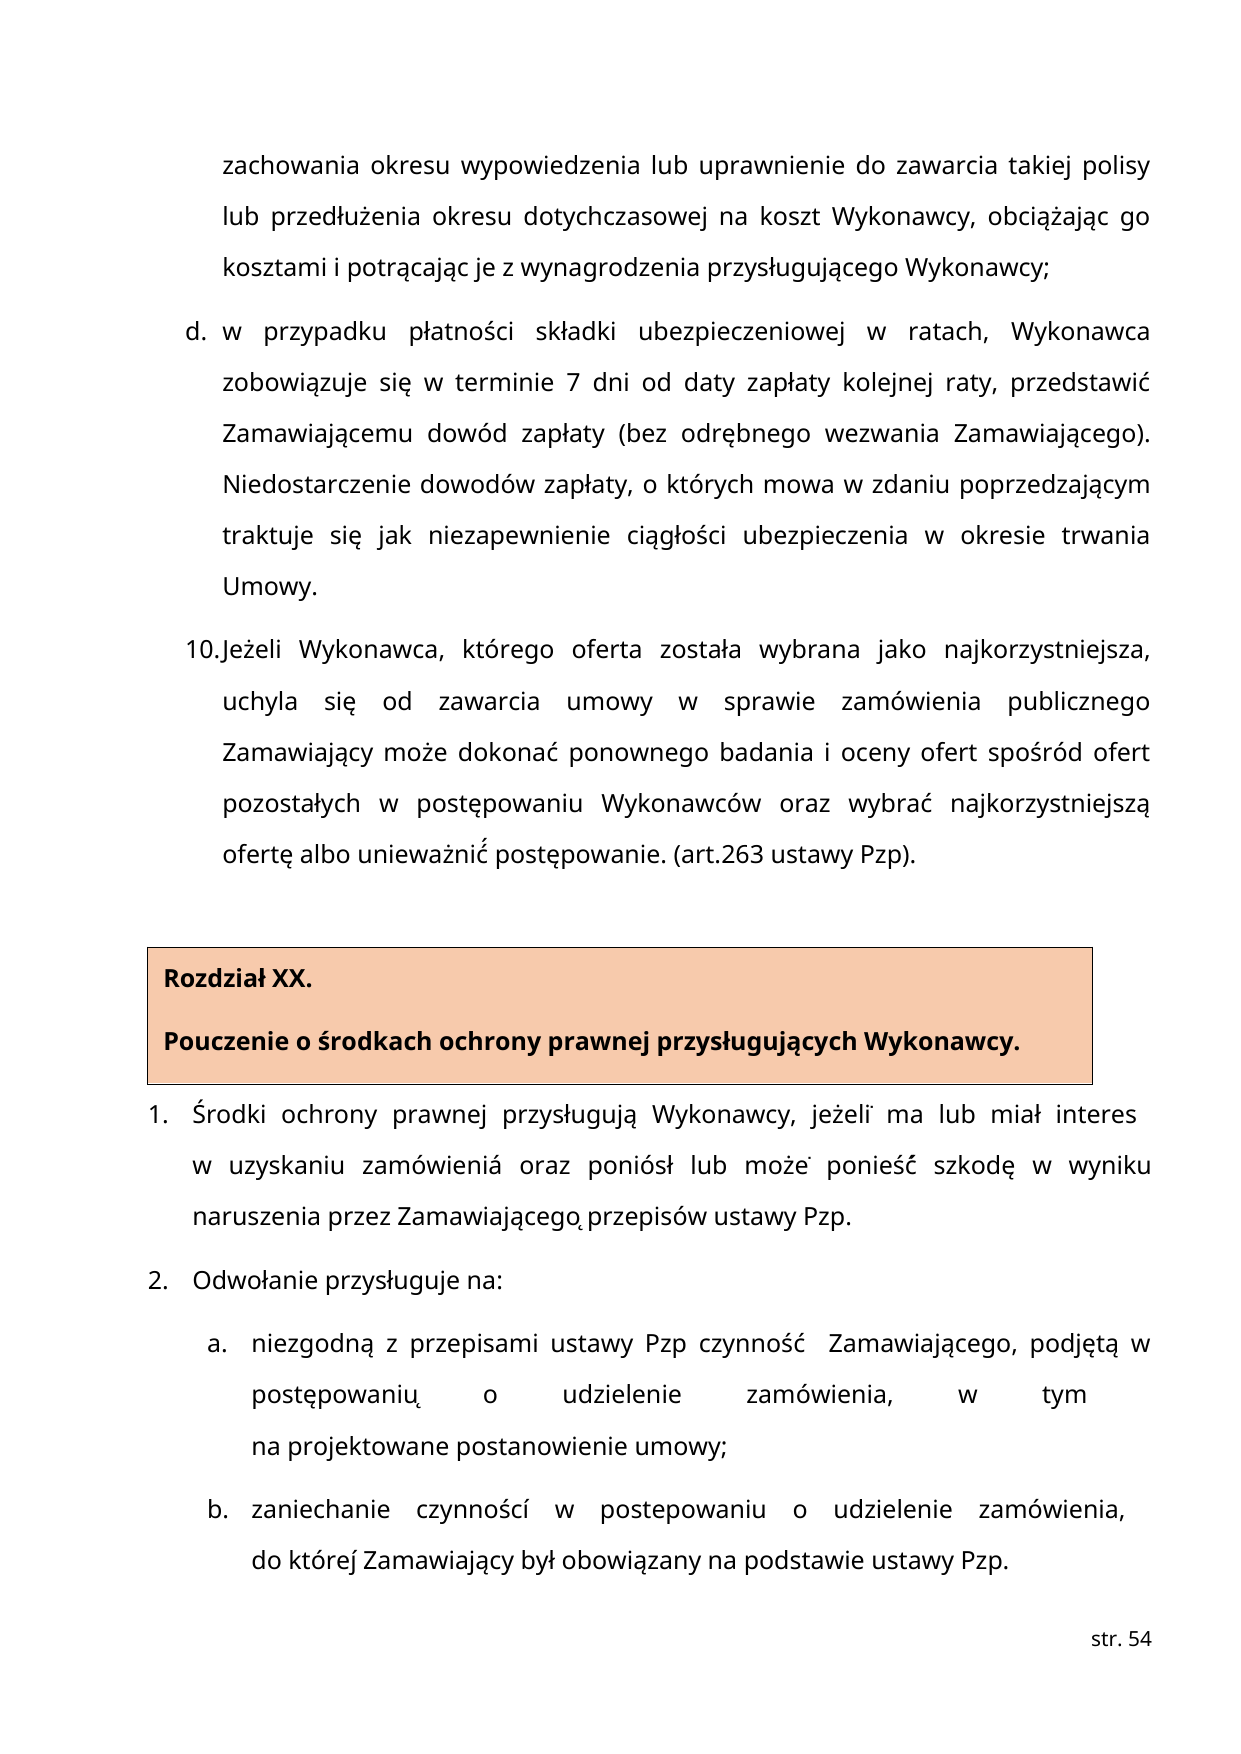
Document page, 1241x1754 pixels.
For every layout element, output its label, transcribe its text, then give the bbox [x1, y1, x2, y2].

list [185, 148, 1152, 284]
table_header Rozdział XX. Pouczenie o środkach ochrony prawnej przysługujących Wykonawcy. [148, 948, 1092, 1083]
list zaniechanie czynnoścí w postepowaniu o udzielenie zamówienia, do której́ Zamawiający był obowiązany na podstawie ustawy Pzp. [207, 1492, 1152, 1577]
list Odwołanie przysługuje na: [148, 1263, 1152, 1297]
list niezgodną z przepisami ustawy Pzp czynność Zamawiającego, podjętą w postępowanių o udzielenie zamówienia, w tym na projektowane postanowienie umowy; [207, 1326, 1152, 1462]
list w przypadku płatności składki ubezpieczeniowej w ratach, Wykonawca zobowiązuje się w terminie 7 dni od daty zapłaty kolejnej raty, przedstawić Zamawiającemu dowód zapłaty (bez odrębnego wezwania Zamawiającego). Niedostarczenie dowodów zapłaty, o których mowa w zdaniu poprzedzającym traktuje się jak niezapewnienie ciągłości ubezpieczenia w okresie trwania Umowy. [185, 313, 1152, 603]
list Środki ochrony prawnej przysługują Wykonawcy, jeżeli̇ ma lub miał interes w uzyskaniu zamówieniá oraz poniósł lub możė ponieść́ szkodę w wyniku naruszenia przez Zamawiającegǫ przepisów ustawy Pzp. [148, 1097, 1152, 1233]
list Jeżeli Wykonawca, którego oferta została wybrana jako najkorzystniejsza, uchyla się od zawarcia umowy w sprawie zamówienia publicznego Zamawiający może dokonać ponownego badania i oceny ofert spośród ofert pozostałych w postępowaniu Wykonawców oraz wybrać najkorzystniejszą ofertę albo unieważnić́ postępowanie. (art.263 ustawy Pzp). [185, 632, 1152, 870]
